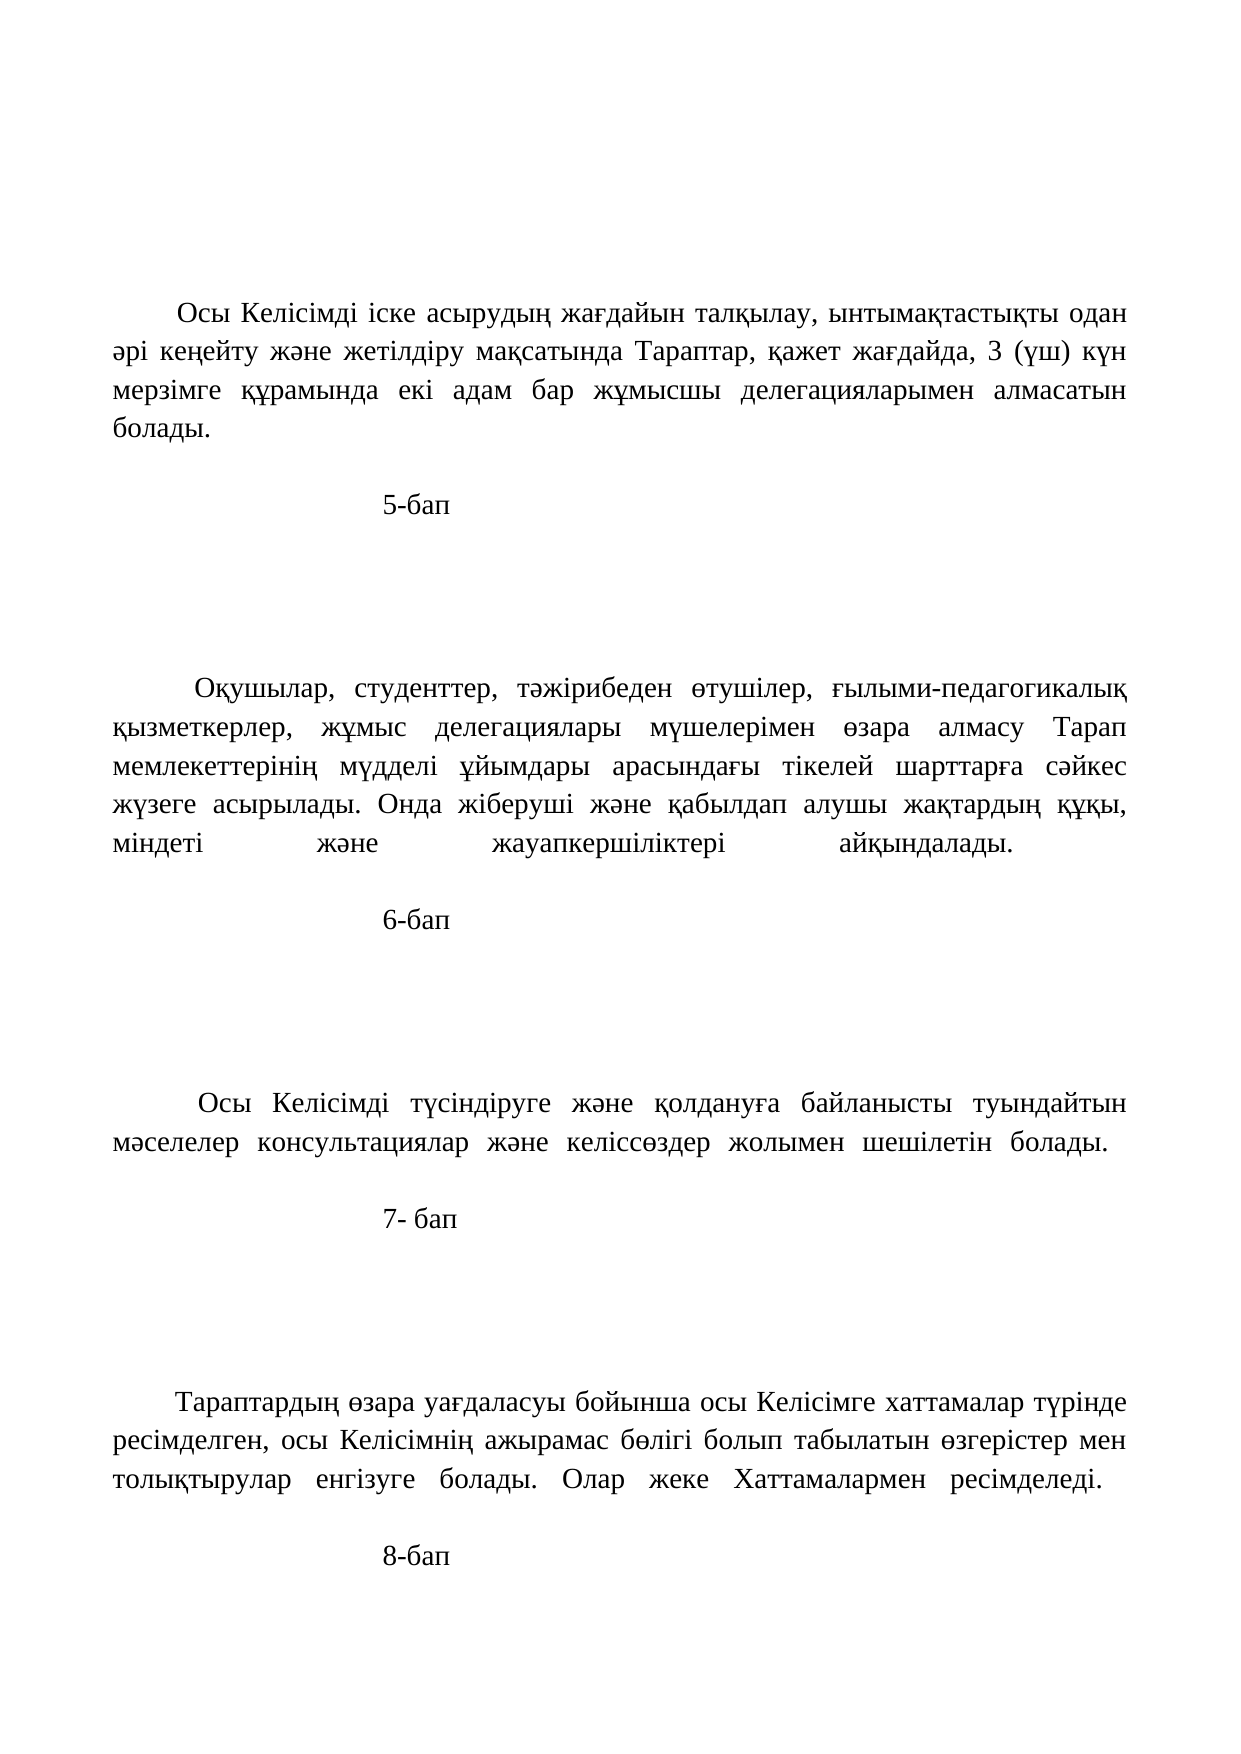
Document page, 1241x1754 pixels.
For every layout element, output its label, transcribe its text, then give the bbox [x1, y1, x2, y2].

text Тараптардың өзара уағдаласуы бойынша осы Келiсiмге хаттамалар түрiнде ресiмделген, осы Келiсiмнiң ажырамас бөлiгi болып табылатын өзгерiстер мен толықтырулар енгізуге болады. Олар жеке Хаттамалармен ресiмделедi. [112, 1345, 1128, 1533]
text 8-бап [112, 1538, 1128, 1572]
text 7- бап [112, 1201, 1128, 1234]
text Осы Келiсiмдi түсiндiруге және қолдануға байланысты туындайтын мәселелер консультациялар және келiссөздер жолымен шешiлетiн болады. [112, 1047, 1128, 1196]
text 5-бап [112, 487, 1128, 521]
text Осы Келiсiмдi iске асырудың жағдайын талқылау, ынтымақтастықты одан әрi кеңейту және жетiлдiру мақсатында Тараптар, қажет жағдайда, 3 (үш) күн мерзiмге құрамында екi адам бар жұмысшы делегацияларымен алмасатын болады. [112, 256, 1128, 482]
text 6-бап [112, 902, 1128, 935]
text Оқушылар, студенттер, тәжiрибеден өтушілер, ғылыми-педагогикалық қызметкерлер, жұмыс делегациялары мүшелерiмен өзара алмасу Тарап мемлекеттерiнiң мүдделi ұйымдары арасындағы тiкелей шарттарға сәйкес жүзеге асырылады. Онда жiберушi және қабылдап алушы жақтардың құқы, мiндетi және жауапкершiлiктерi айқындалады. [112, 632, 1128, 897]
